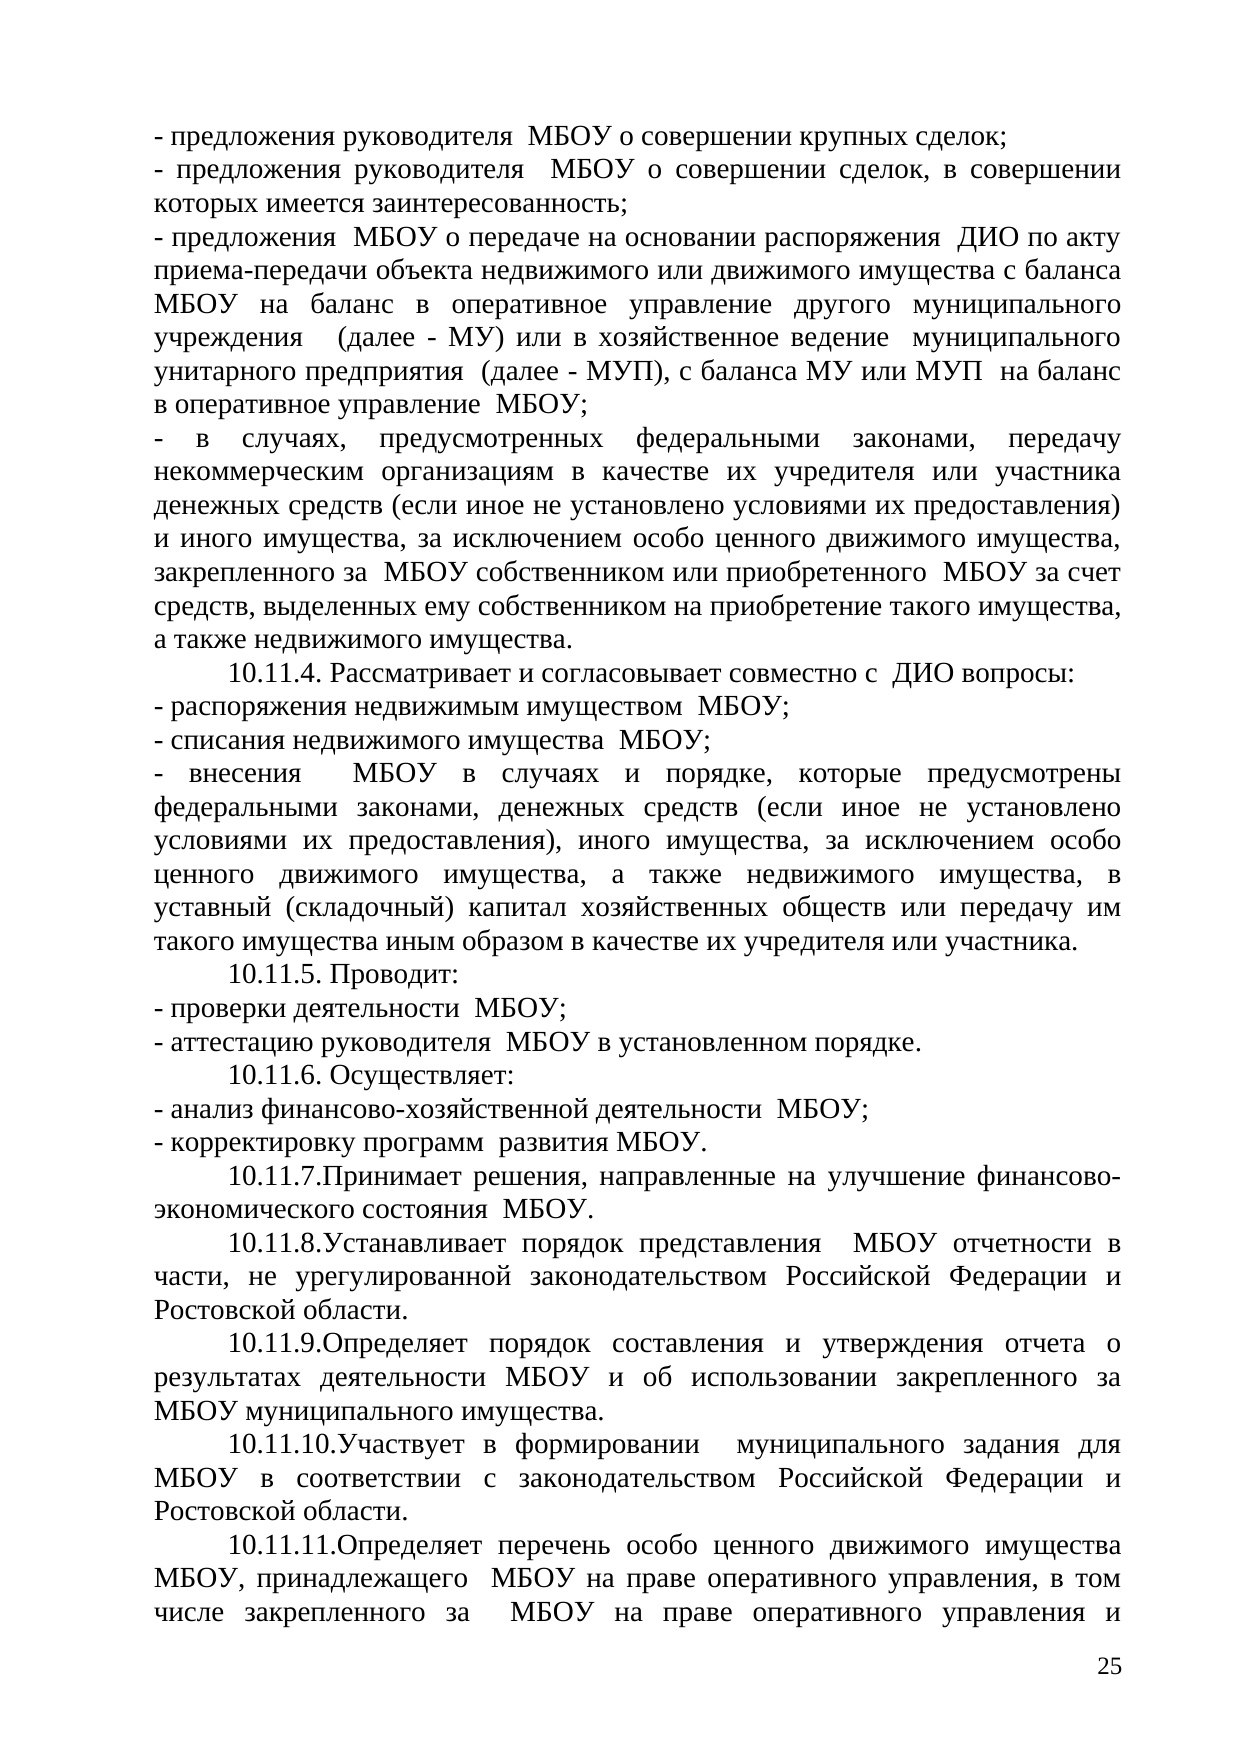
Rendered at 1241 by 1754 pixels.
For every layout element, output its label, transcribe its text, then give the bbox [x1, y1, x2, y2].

text 10.11.10.Участвует в формировании муниципального задания для МБОУ в соответствии с законодательством Российской Федерации и Ростовской области. [153, 1426, 1122, 1527]
text - списания недвижимого имущества МБОУ; [153, 722, 1122, 755]
text 10.11.8.Устанавливает порядок представления МБОУ отчетности в части, не урегулированной законодательством Российской Федерации и Ростовской области. [153, 1225, 1122, 1326]
text 10.11.7.Принимает решения, направленные на улучшение финансово-экономического состояния МБОУ. [153, 1158, 1122, 1225]
text - предложения руководителя МБОУ о совершении сделок, в совершении которых имеется заинтересованность; [153, 152, 1122, 219]
text - распоряжения недвижимым имуществом МБОУ; [153, 688, 1122, 722]
text - корректировку программ развития МБОУ. [153, 1124, 1122, 1158]
text - проверки деятельности МБОУ; [153, 990, 1122, 1024]
text 10.11.5. Проводит: [153, 957, 1122, 990]
text - предложения МБОУ о передаче на основании распоряжения ДИО по акту приема-передачи объекта недвижимого или движимого имущества с баланса МБОУ на баланс в оперативное управление другого муниципального учреждения (далее - МУ) или в хозяйственное ведение муниципального унитарного предприятия (далее - МУП), с баланса МУ или МУП на баланс в оперативное управление МБОУ; [153, 219, 1122, 420]
text 10.11.6. Осуществляет: [153, 1057, 1122, 1091]
text 10.11.9.Определяет порядок составления и утверждения отчета о результатах деятельности МБОУ и об использовании закрепленного за МБОУ муниципального имущества. [153, 1326, 1122, 1426]
text - анализ финансово-хозяйственной деятельности МБОУ; [153, 1091, 1122, 1124]
text 10.11.4. Рассматривает и согласовывает совместно с ДИО вопросы: [153, 655, 1122, 688]
text - внесения МБОУ в случаях и порядке, которые предусмотрены федеральными законами, денежных средств (если иное не установлено условиями их предоставления), иного имущества, за исключением особо ценного движимого имущества, а также недвижимого имущества, в уставный (складочный) капитал хозяйственных обществ или передачу им такого имущества иным образом в качестве их учредителя или участника. [153, 755, 1122, 957]
text - аттестацию руководителя МБОУ в установленном порядке. [153, 1024, 1122, 1057]
text - предложения руководителя МБОУ о совершении крупных сделок; [153, 118, 1122, 152]
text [153, 1527, 1122, 1627]
text - в случаях, предусмотренных федеральными законами, передачу некоммерческим организациям в качестве их учредителя или участника денежных средств (если иное не установлено условиями их предоставления) и иного имущества, за исключением особо ценного движимого имущества, закрепленного за МБОУ собственником или приобретенного МБОУ за счет средств, выделенных ему собственником на приобретение такого имущества, а также недвижимого имущества. [153, 420, 1122, 655]
